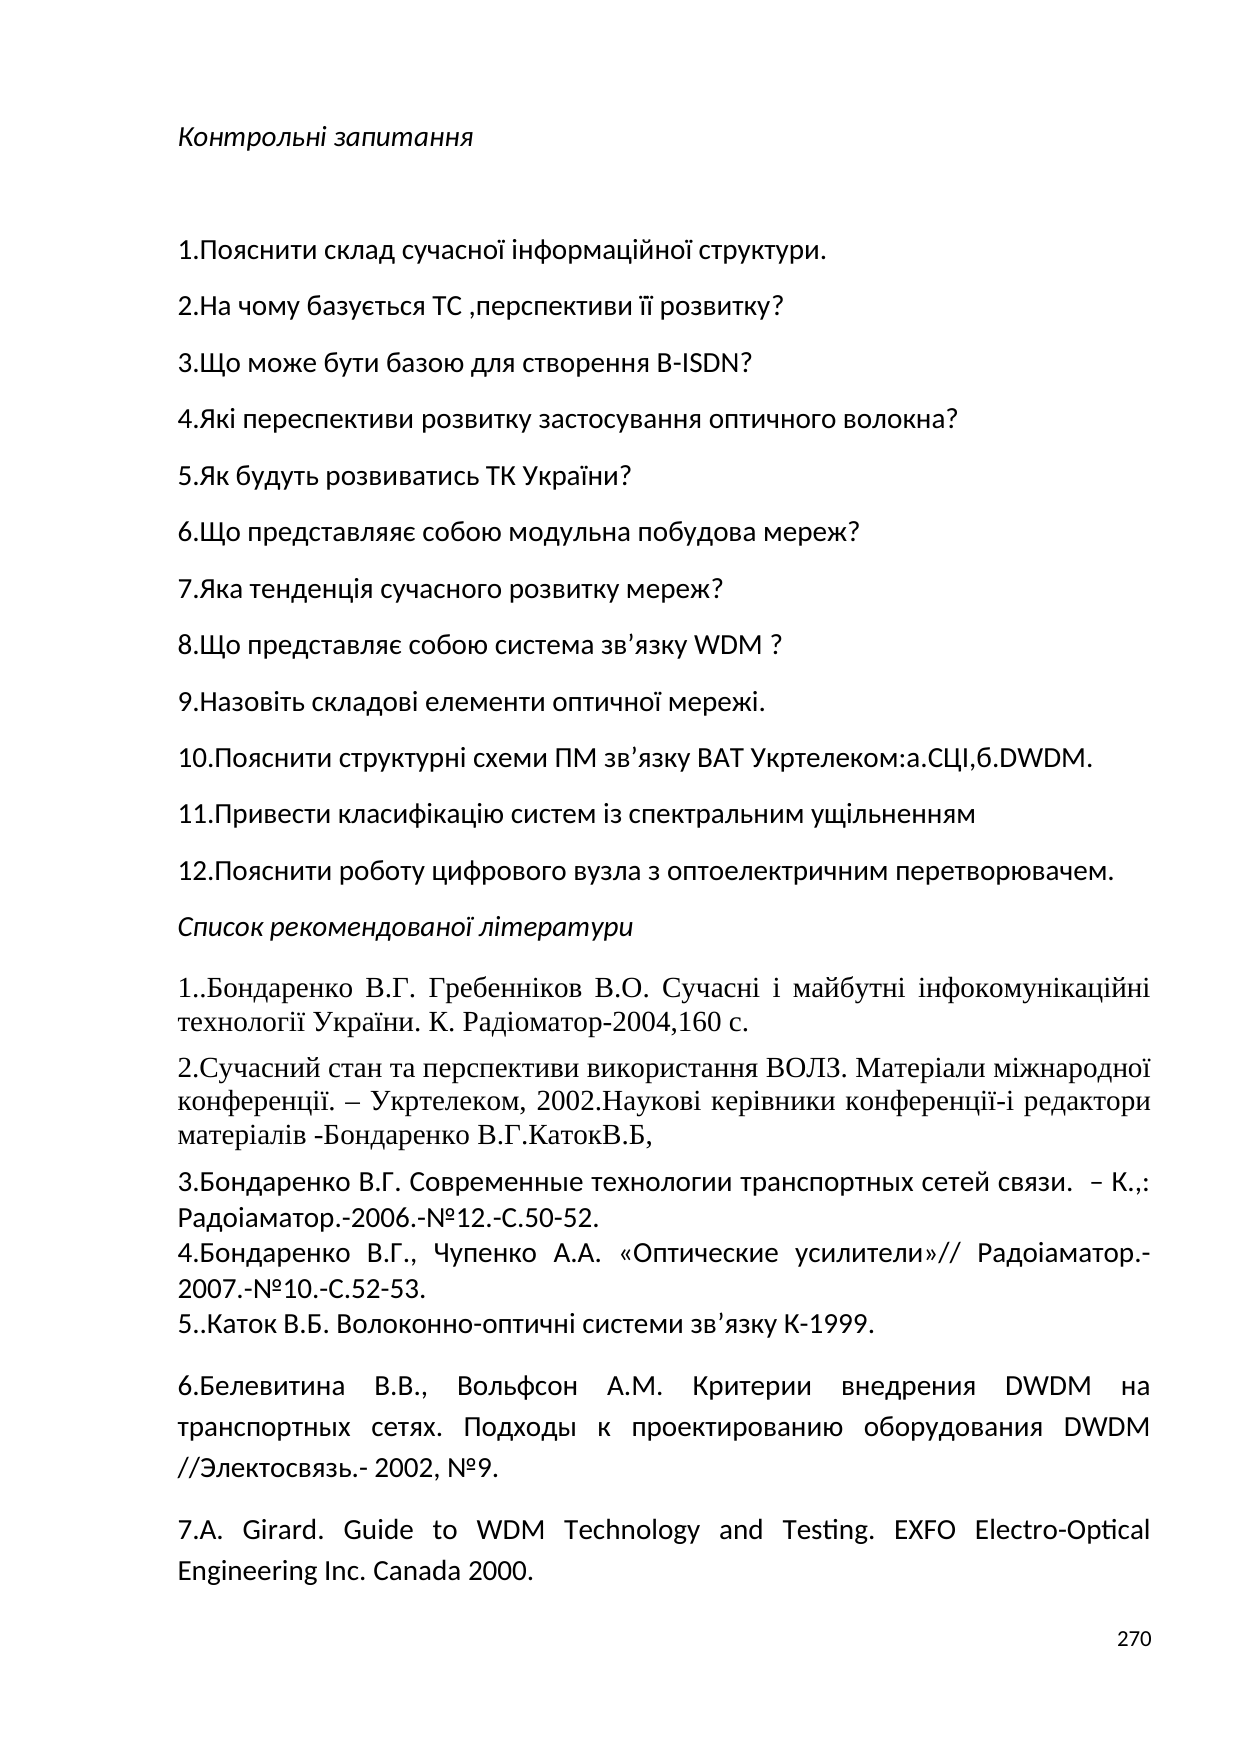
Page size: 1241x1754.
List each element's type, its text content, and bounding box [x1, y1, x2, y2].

text 2.Сучасний стан та перспективи використання ВОЛЗ. Матеріали міжнародної конференції. – Укртелеком, 2002.Наукові керівники конференції-і редактори матеріалів -Бондаренко В.Г.КатокВ.Б, [177, 1050, 1152, 1151]
text 6.Белевитина В.В., Вольфсон А.М. Критерии внедрения DWDM на транспортных сетях. Подходы к проектированию оборудования DWDM //Электосвязь.- 2002, №9. [177, 1367, 1152, 1485]
text 1..Бондаренко В.Г. Гребенніков В.О. Сучасні і майбутні інфокомунікаційні технології України. К. Радіоматор-2004,160 с. [177, 970, 1152, 1037]
text 5.Як будуть розвиватиcь ТК України? [177, 457, 1152, 492]
text 7.A. Girard. Guide to WDM Technology and Testing. EXFO Electro-Optical Engineering Inc. Canada 2000. [177, 1511, 1152, 1587]
text 1.Пояснити склад сучасної інформаційної структури. [177, 231, 1152, 267]
text 4.Які переспективи розвитку застосування оптичного волокна? [177, 400, 1152, 436]
text 3.Бондаренко В.Г. Современные технологии транспортных сетей связи. – К.,: Радоіаматор.-2006.-№12.-С.50-52. [177, 1163, 1152, 1234]
text 2.На чому базується ТС ,перспективи її розвитку? [177, 287, 1152, 323]
text 4.Бондаренко В.Г., Чупенко А.А. «Оптические усилители»// Радоіаматор.-2007.-№10.-С.52-53. [177, 1234, 1152, 1306]
text 5..Каток В.Б. Волоконно-оптичні системи зв’язку К-1999. [177, 1306, 1152, 1341]
text 9.Назовіть складові елементи оптичної мережі. [177, 683, 1152, 718]
text 8.Що представляє собою система зв’язку WDM ? [177, 626, 1152, 662]
text 7.Яка тенденція сучасного розвитку мереж? [177, 570, 1152, 605]
text 10.Пояснити структурні схеми ПМ зв’язку ВАТ Укртелеком:а.СЦІ,б.DWDM. [177, 739, 1152, 775]
text Контрольні запитання [177, 118, 1152, 154]
text 3.Що може бути базою для створення B-ISDN? [177, 344, 1152, 379]
text 11.Привести класифікацію систем із спектральним ущільненням [177, 796, 1152, 831]
text 6.Що представляяє собою модульна побудова мереж? [177, 513, 1152, 549]
text Список рекомендованої літератури [177, 908, 1152, 944]
text 12.Пояснити роботу цифрового вузла з оптоелектричним перетворювачем. [177, 852, 1152, 888]
